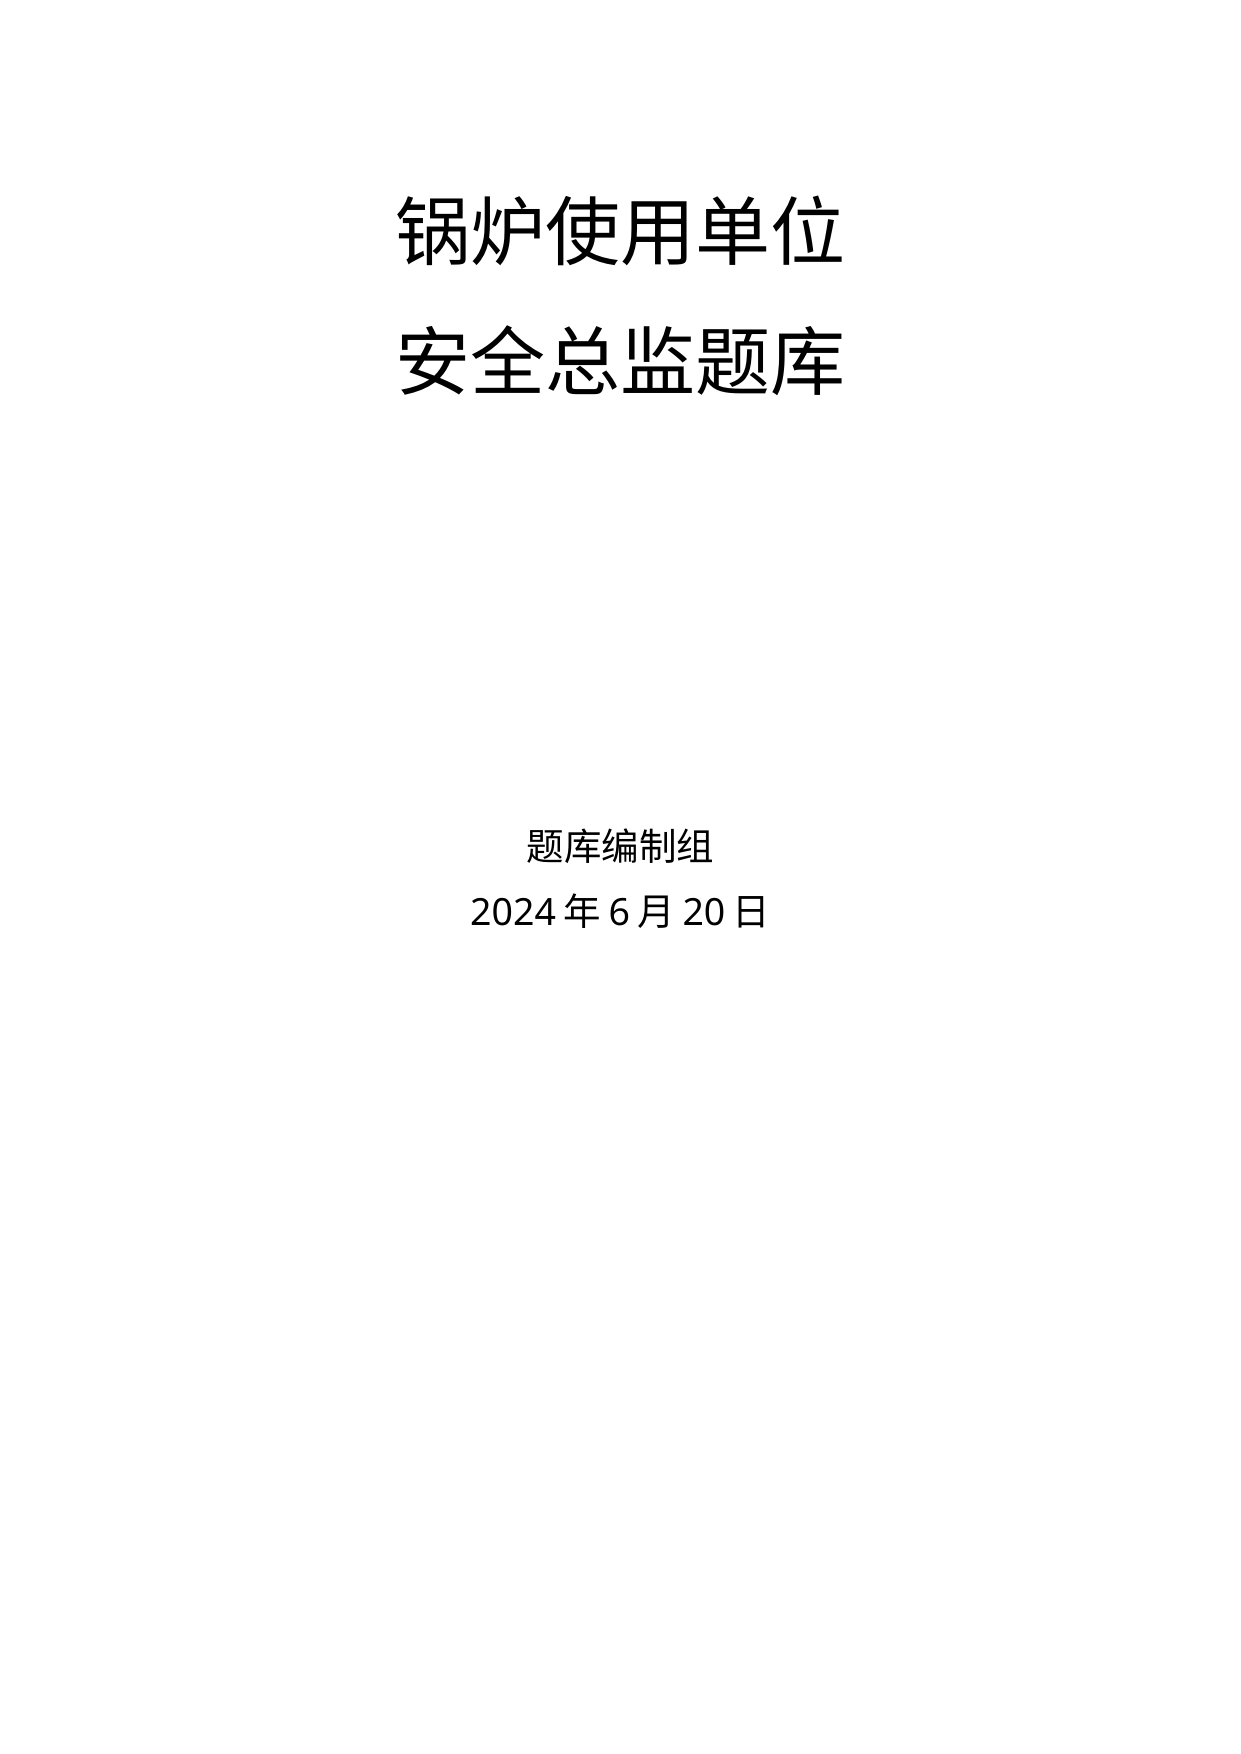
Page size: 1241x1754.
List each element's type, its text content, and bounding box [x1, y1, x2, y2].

text 题库编制组 [187, 812, 1053, 877]
text 锅炉使用单位 [187, 162, 1053, 292]
text 安全总监题库 [187, 292, 1053, 422]
text 2024年6月20日 [187, 877, 1053, 942]
